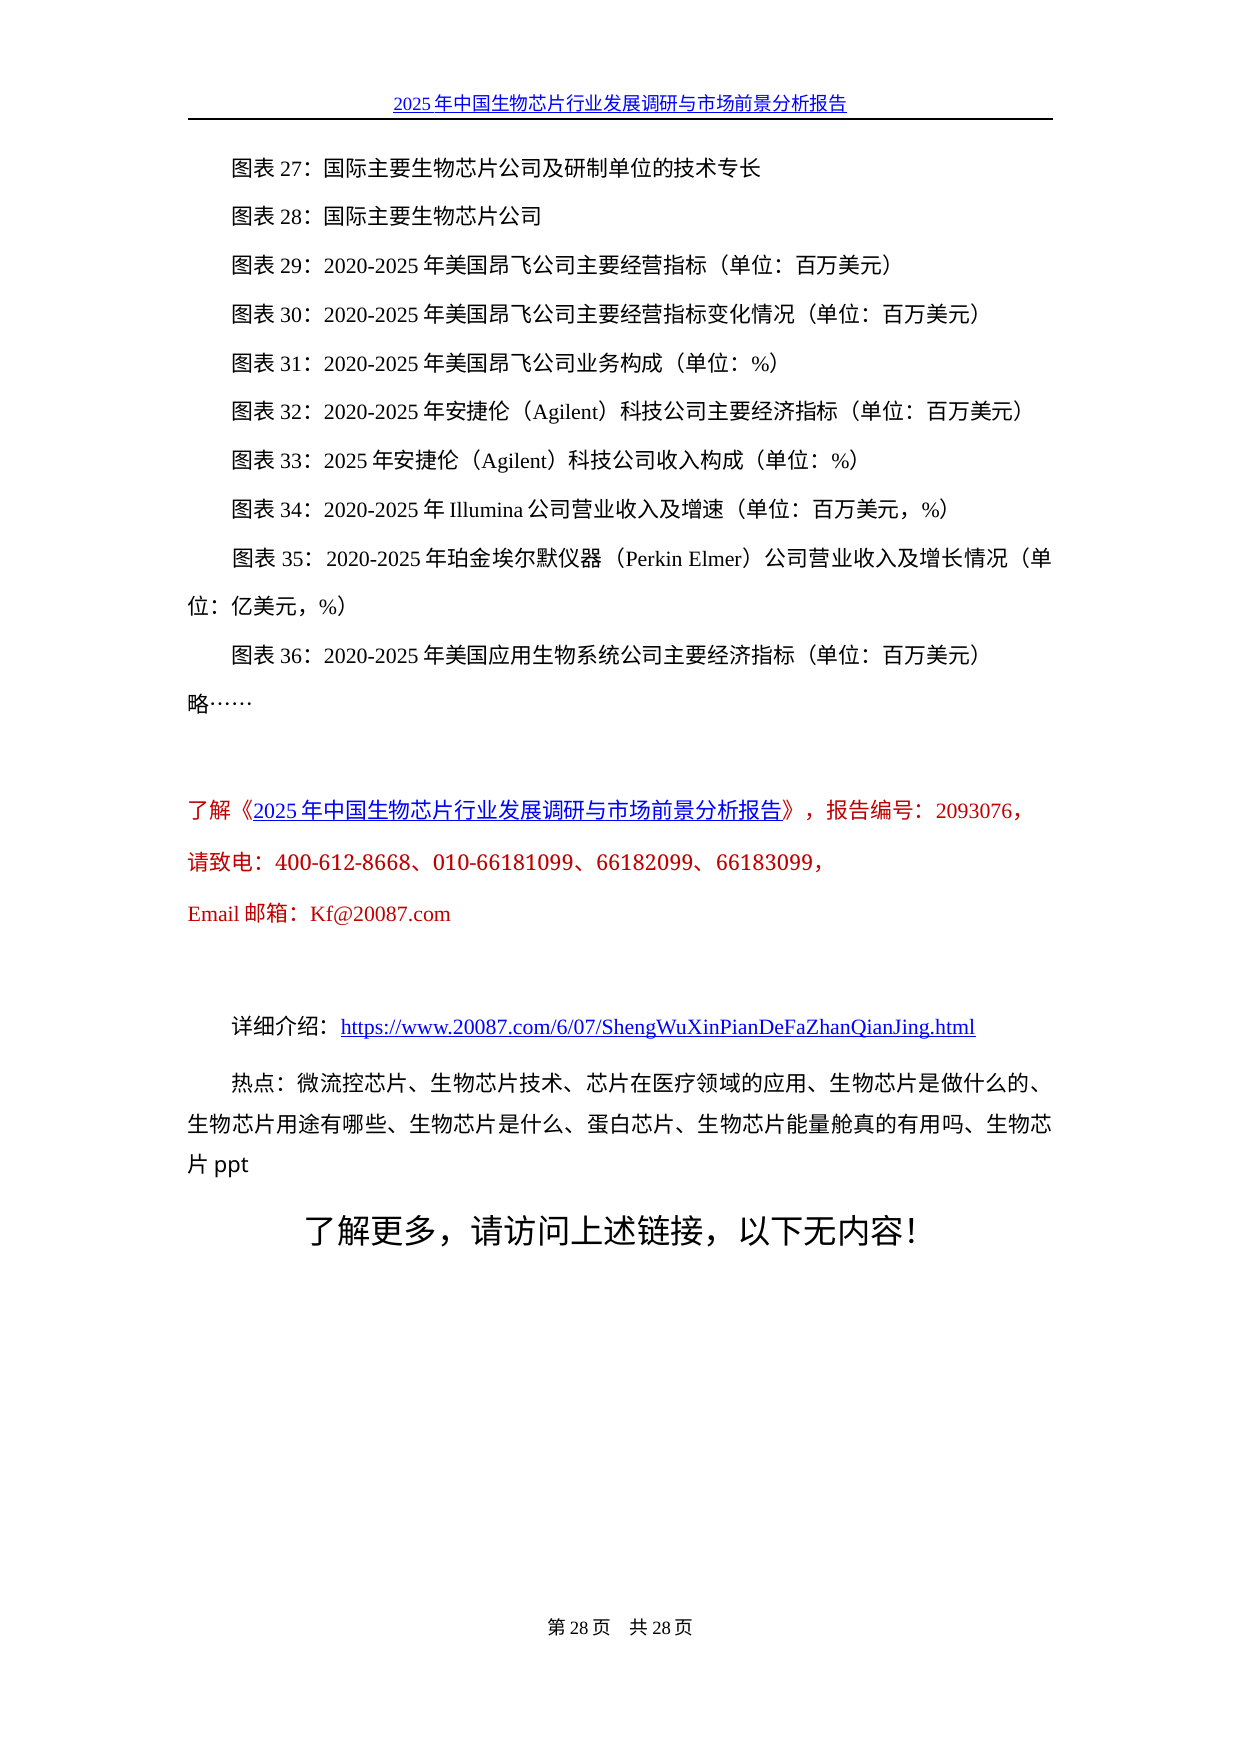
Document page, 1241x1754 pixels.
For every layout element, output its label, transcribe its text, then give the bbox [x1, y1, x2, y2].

text 热点：微流控芯片、生物芯片技术、芯片在医疗领域的应用、生物芯片是做什么的、生物芯片用途有哪些、生物芯片是什么、蛋白芯片、生物芯片能量舱真的有用吗、生物芯片ppt [187, 1066, 1053, 1179]
title 了解更多，请访问上述链接，以下无内容！ [187, 1197, 1053, 1262]
text 了解《2025年中国生物芯片行业发展调研与市场前景分析报告》，报告编号：2093076， [187, 793, 1053, 825]
text 详细介绍：https://www.20087.com/6/07/ShengWuXinPianDeFaZhanQianJing.html [187, 1009, 1053, 1041]
text Email邮箱：Kf@20087.com [187, 896, 1053, 928]
text 请致电：400-612-8668、010-66181099、66182099、66183099， [187, 844, 1053, 877]
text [187, 150, 1053, 719]
